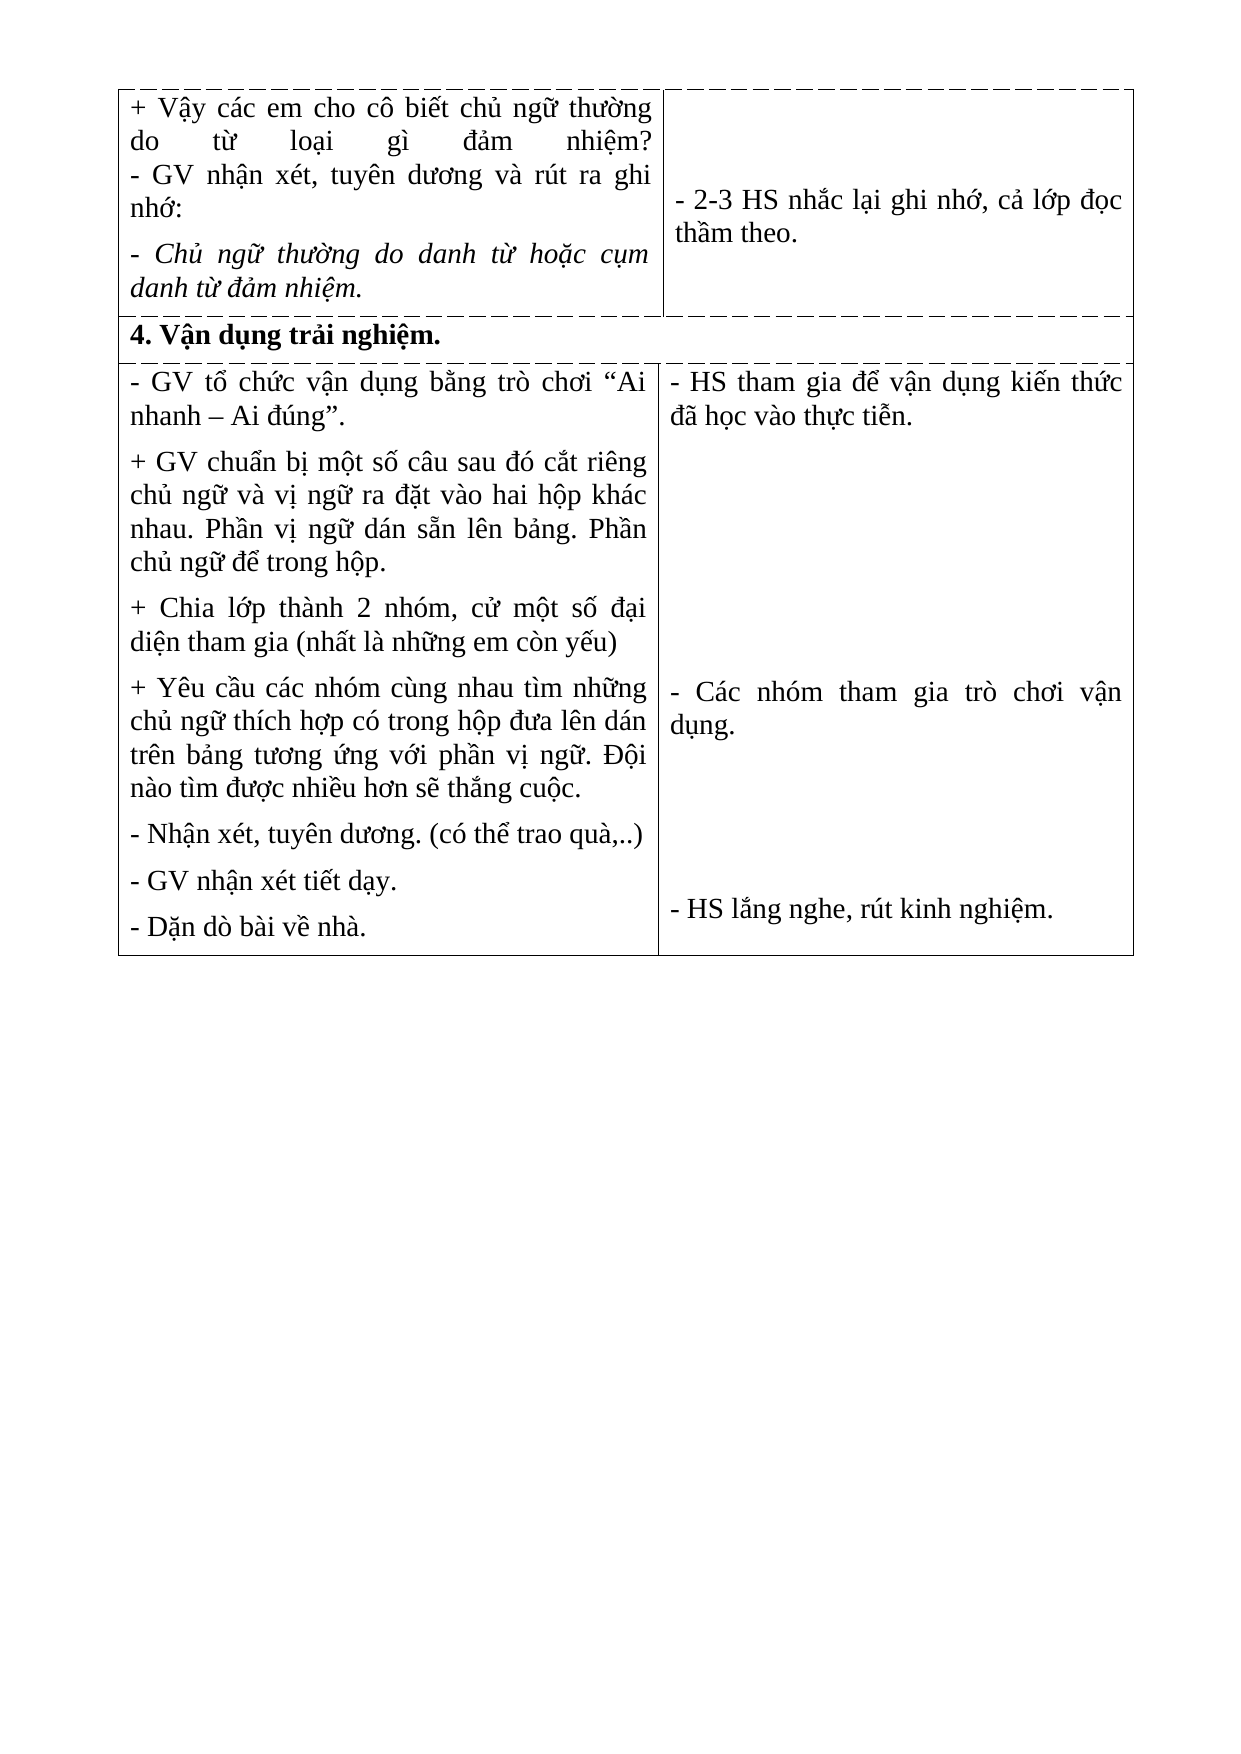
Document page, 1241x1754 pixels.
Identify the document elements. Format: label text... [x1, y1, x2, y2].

table_cell - HS tham gia để vận dụng kiến thức đã học vào thực tiễn. - Các nhóm tham gia trò chơi vận dụng. - HS lắng nghe, rút kinh nghiệm. [659, 363, 1133, 955]
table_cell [119, 89, 663, 316]
table_cell 4. Vận dụng trải nghiệm. [119, 316, 1133, 363]
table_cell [664, 89, 1133, 316]
table_cell - GV tổ chức vận dụng bằng trò chơi “Ai nhanh – Ai đúng”. + GV chuẩn bị một số câu sau đó cắt riêng chủ ngữ và vị ngữ ra đặt vào hai hộp khác nhau. Phần vị ngữ dán sẵn lên bảng. Phần chủ ngữ để trong hộp. + Chia lớp thành 2 nhóm, cử một số đại diện tham gia (nhất là những em còn yếu) + Yêu cầu các nhóm cùng nhau tìm những chủ ngữ thích hợp có trong hộp đưa lên dán trên bảng tương ứng với phần vị ngữ. Đội nào tìm được nhiều hơn sẽ thắng cuộc. - Nhận xét, tuyên dương. (có thể trao quà,..) - GV nhận xét tiết dạy. - Dặn dò bài về nhà. [119, 363, 658, 955]
